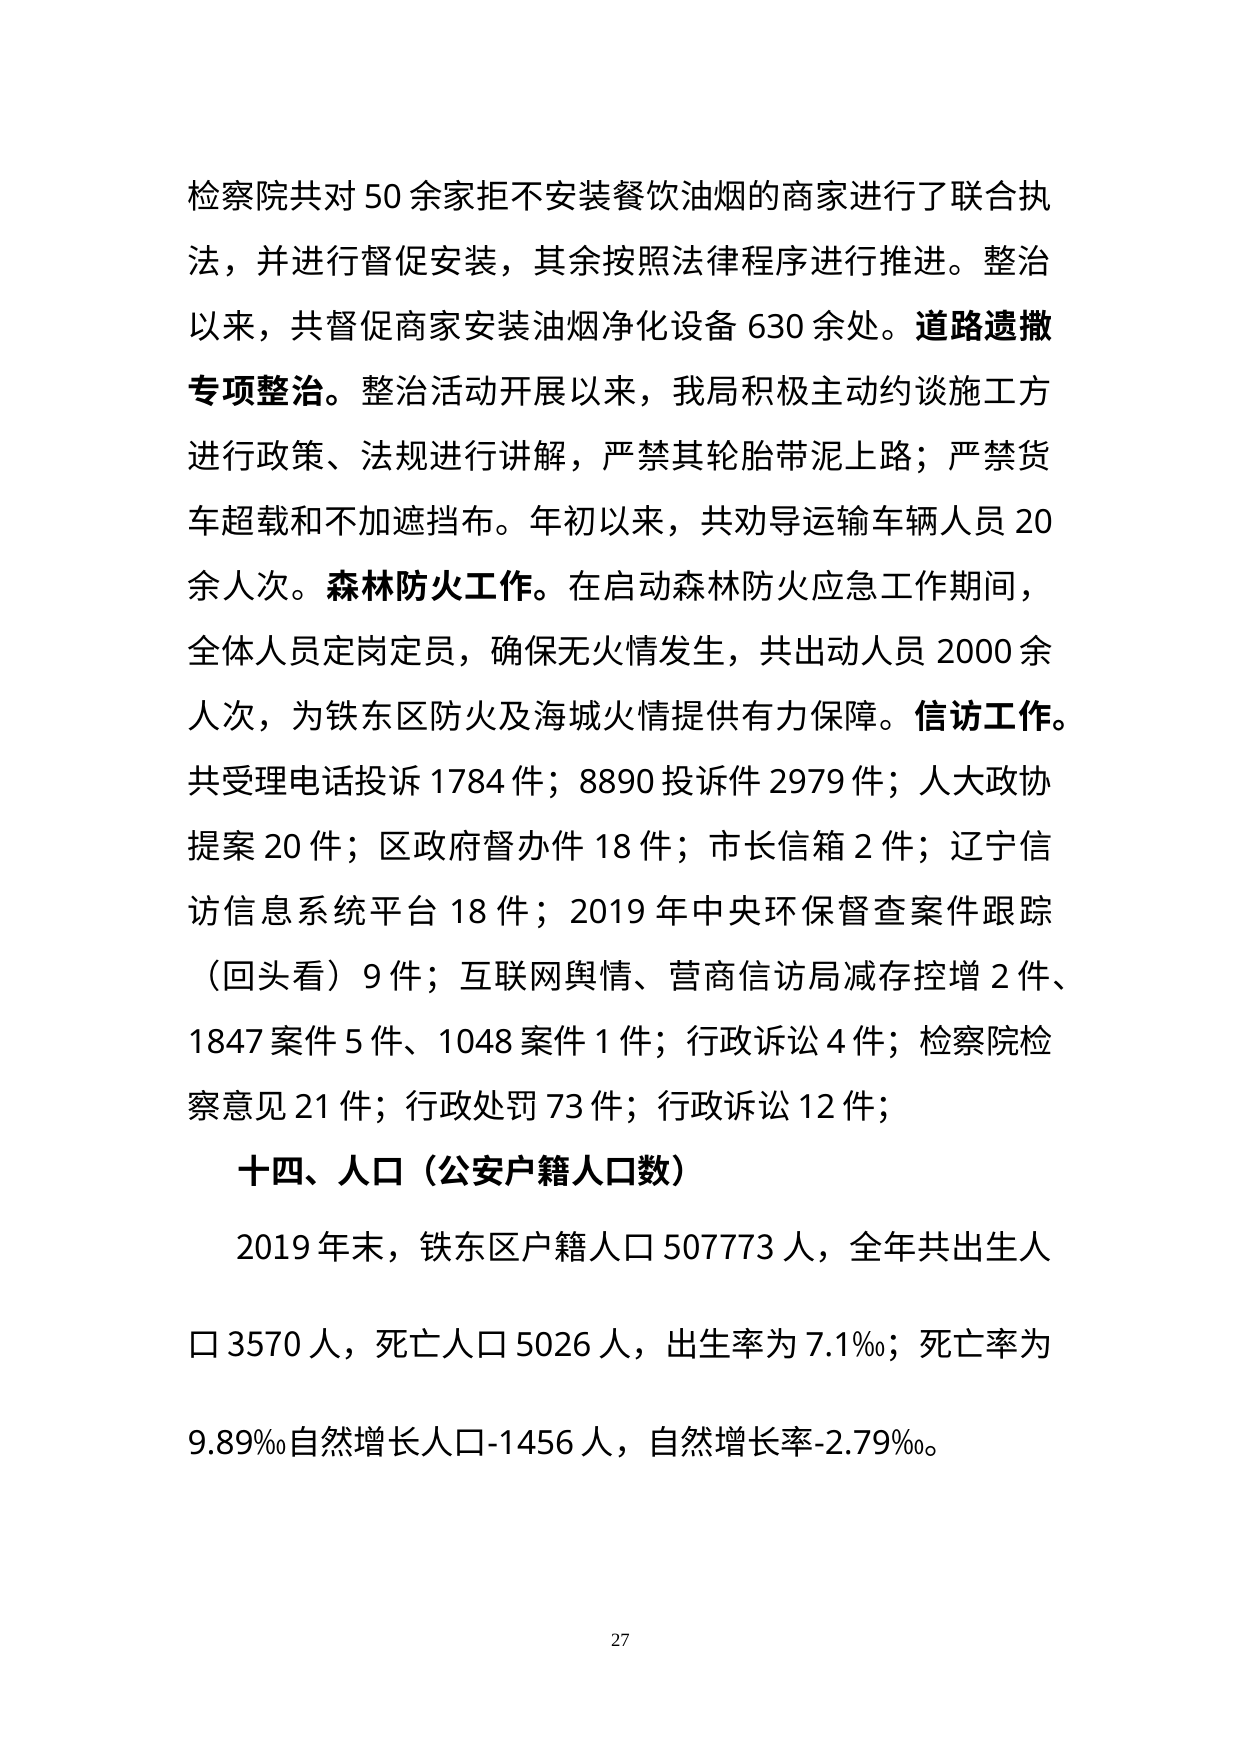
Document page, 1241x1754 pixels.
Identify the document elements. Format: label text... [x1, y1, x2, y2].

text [187, 162, 1053, 1137]
text 2019年末，铁东区户籍人口507773人，全年共出生人口3570人，死亡人口5026人，出生率为7.1‰；死亡率为9.89‰自然增长人口-1456人，自然增长率-2.79‰。 [187, 1212, 1053, 1472]
text 十四、人口（公安户籍人口数） [187, 1137, 1053, 1202]
